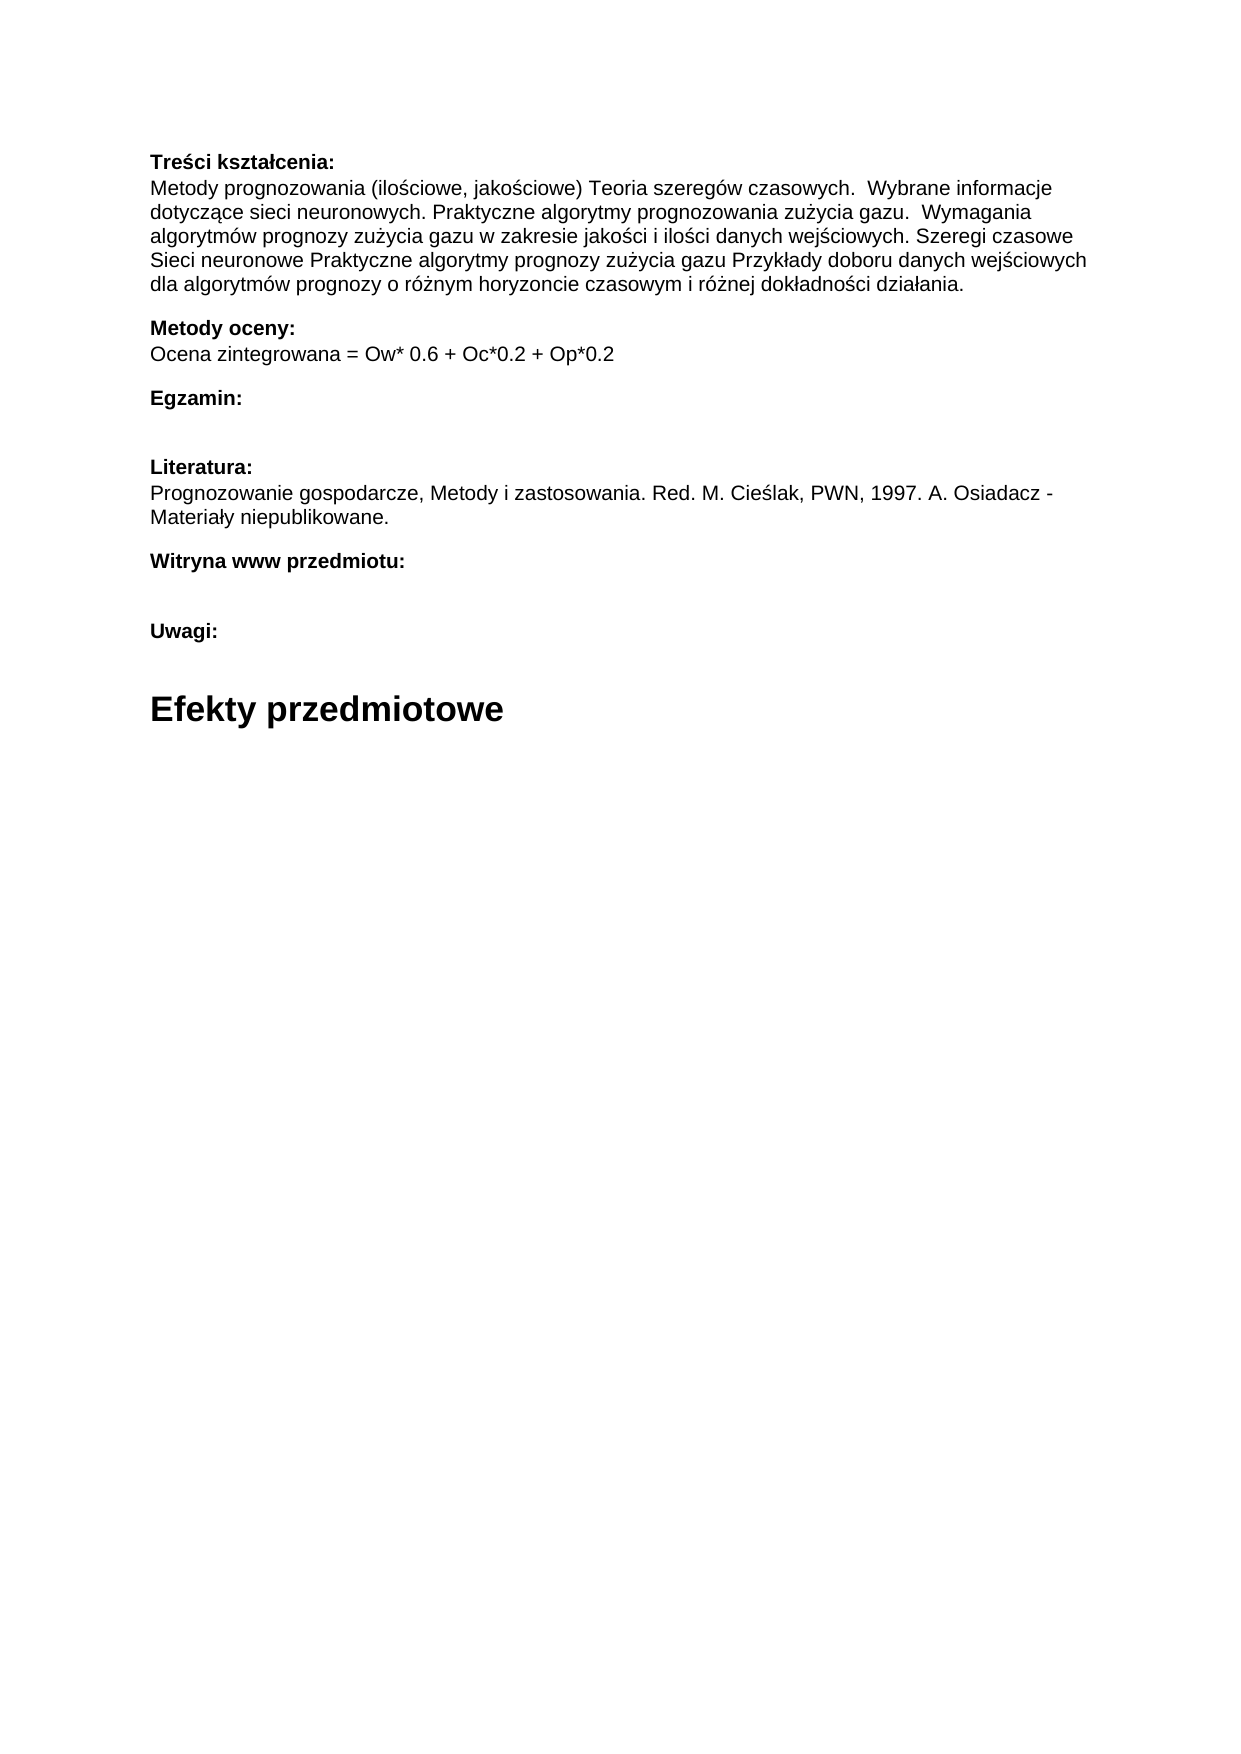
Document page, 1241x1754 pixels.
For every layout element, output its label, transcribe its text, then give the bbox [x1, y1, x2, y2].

text Metody oceny: [150, 316, 1090, 339]
text Egzamin: [150, 385, 1090, 409]
subtitle Efekty przedmiotowe [150, 688, 1090, 729]
text Ocena zintegrowana = Ow* 0.6 + Oc*0.2 + Op*0.2 [150, 342, 1090, 366]
text Treści kształcenia: [150, 150, 1090, 174]
text Literatura: [150, 455, 1090, 479]
text Witryna www przedmiotu: [150, 549, 1090, 573]
text Metody prognozowania (ilościowe, jakościowe) Teoria szeregów czasowych. Wybrane informacje dotyczące sieci neuronowych. Praktyczne algorytmy prognozowania zużycia gazu. Wymagania algorytmów prognozy zużycia gazu w zakresie jakości i ilości danych wejściowych. Szeregi czasowe Sieci neuronowe Praktyczne algorytmy prognozy zużycia gazu Przykłady doboru danych wejściowych dla algorytmów prognozy o różnym horyzoncie czasowym i różnej dokładności działania. [150, 176, 1090, 296]
text Prognozowanie gospodarcze, Metody i zastosowania. Red. M. Cieślak, PWN, 1997. A. Osiadacz - Materiały niepublikowane. [150, 481, 1090, 529]
text Uwagi: [150, 619, 1090, 643]
